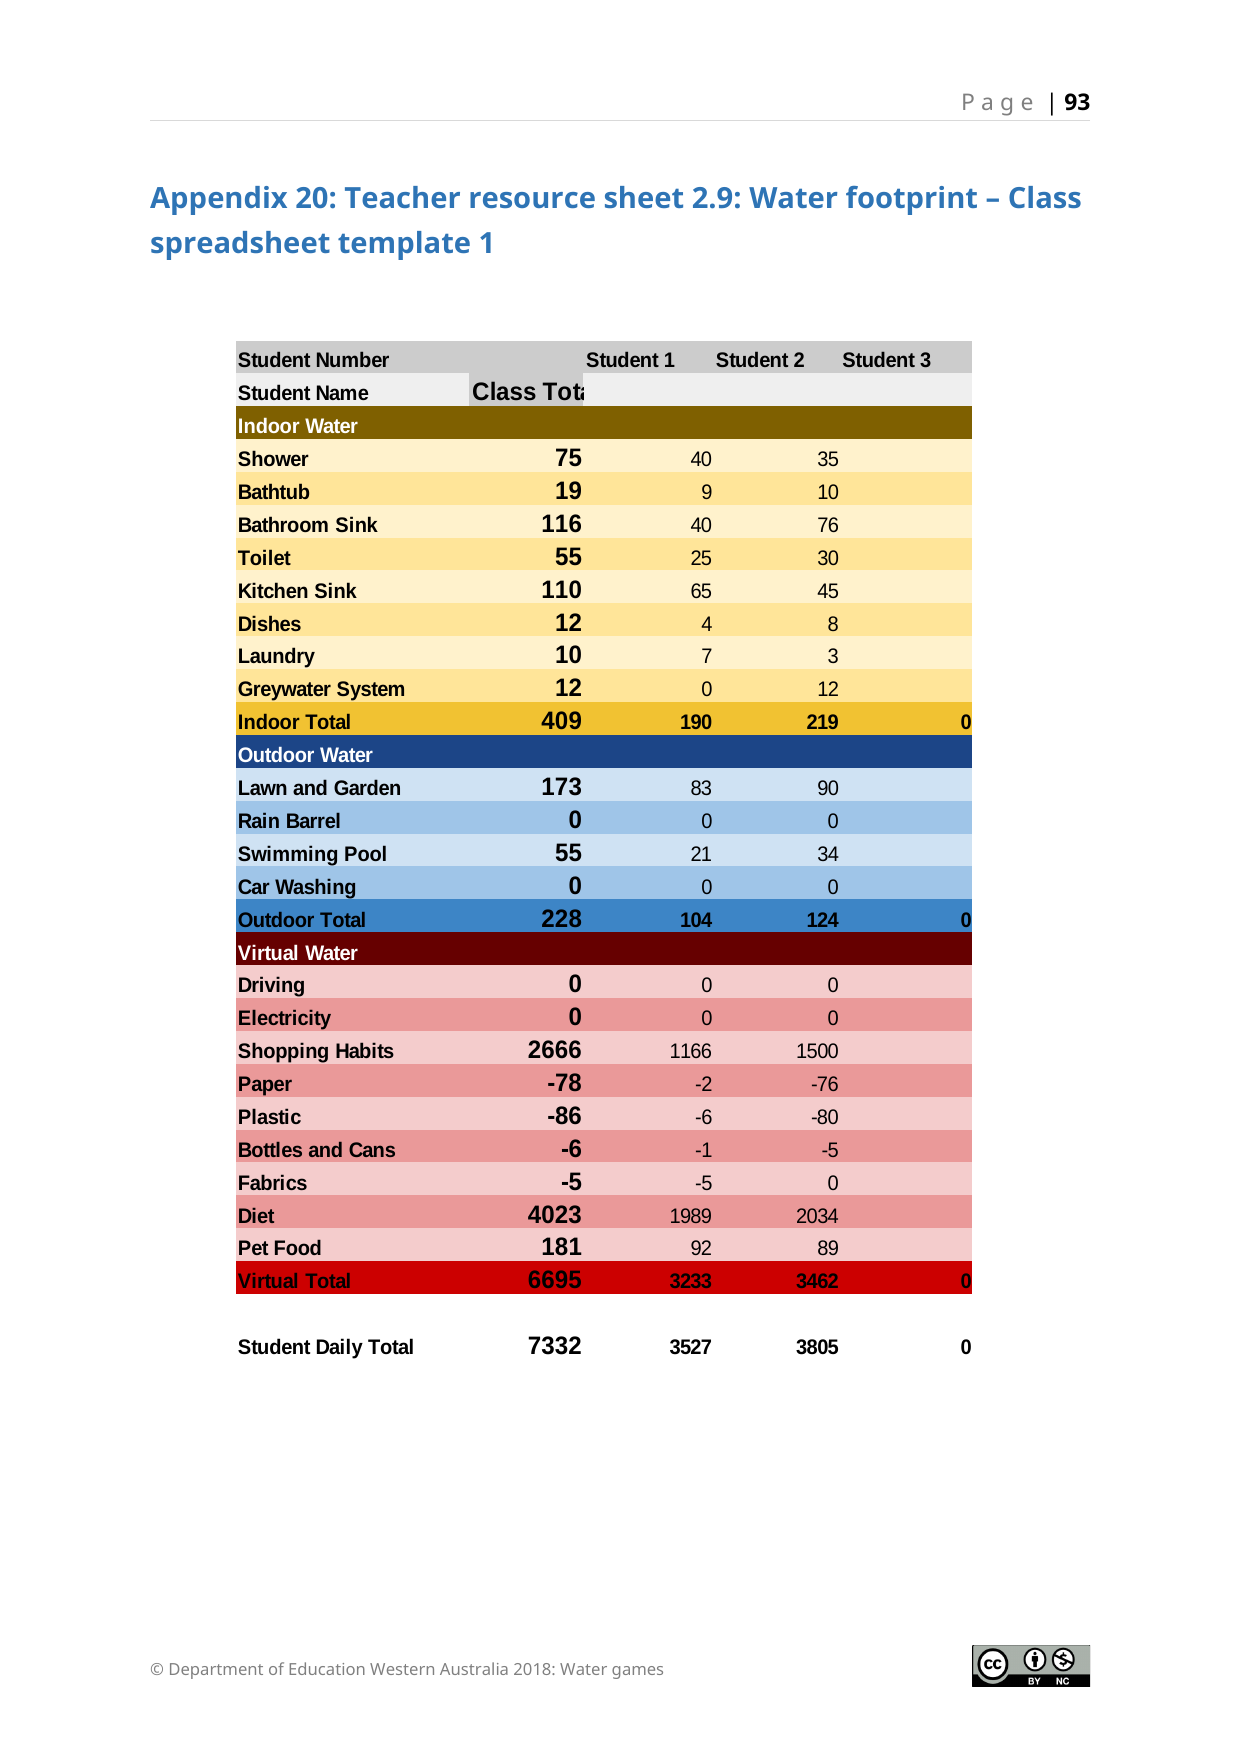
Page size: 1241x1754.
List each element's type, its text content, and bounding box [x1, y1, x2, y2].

picture [972, 1645, 1091, 1687]
subtitle Appendix 20: Teacher resource sheet 2.9: Water footprint – Class spreadsheet template 1 [150, 177, 1090, 262]
